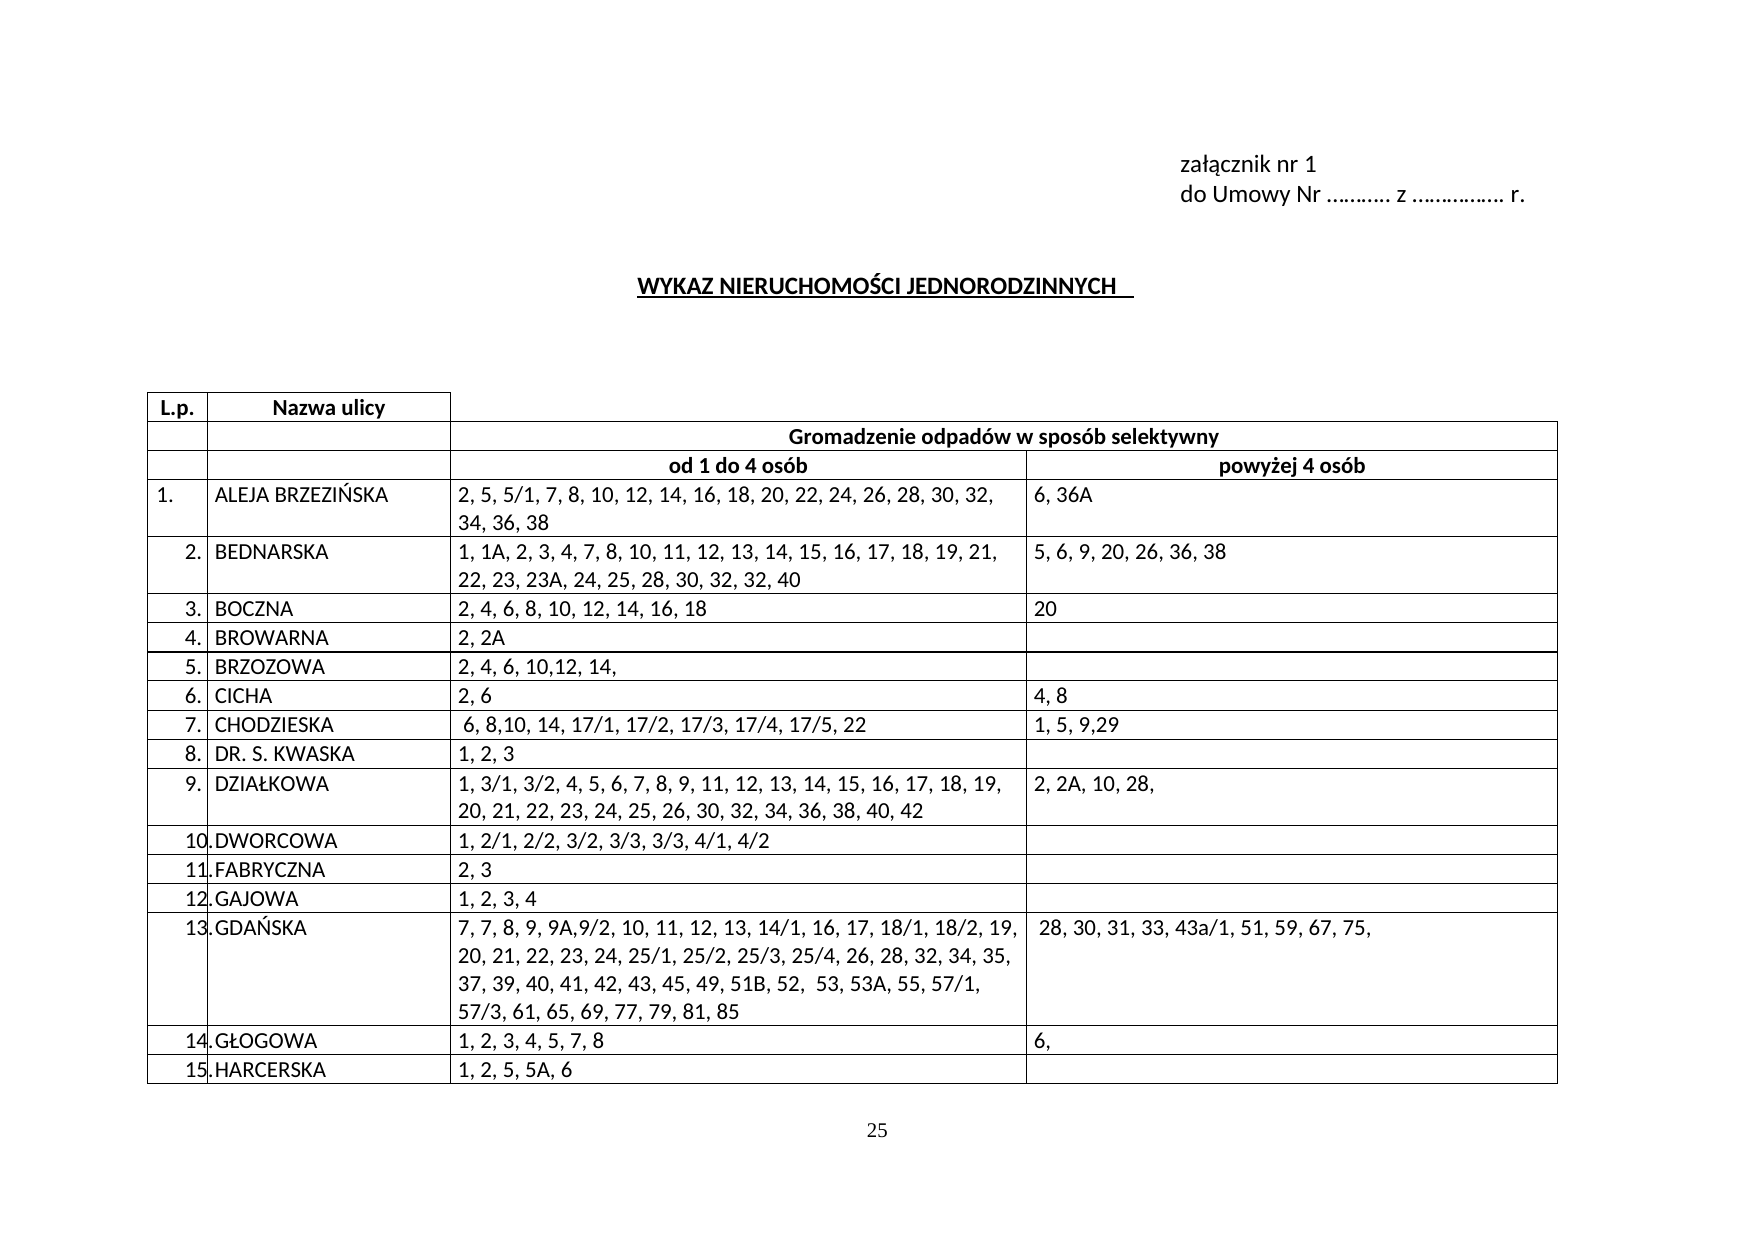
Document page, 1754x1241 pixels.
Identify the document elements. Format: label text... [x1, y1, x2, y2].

table_cell [148, 1026, 207, 1054]
table_cell [1027, 653, 1557, 680]
table_cell Gromadzenie odpadów w sposób selektywny [451, 422, 1557, 450]
table_cell 20 [1027, 594, 1557, 622]
table_cell [208, 422, 450, 450]
table_cell 1, 5, 9,29 [1027, 711, 1557, 738]
table_cell 1, 2, 3, 4 [451, 884, 1026, 912]
table_cell powyżej 4 osób [1027, 451, 1557, 479]
table_cell 2, 3 [451, 855, 1026, 883]
table_cell [1027, 884, 1557, 912]
table_cell 28, 30, 31, 33, 43a/1, 51, 59, 67, 75, [1027, 913, 1557, 1025]
table_cell [148, 884, 207, 912]
text załącznik nr 1 [1106, 148, 1606, 178]
table_cell 1, 1A, 2, 3, 4, 7, 8, 10, 11, 12, 13, 14, 15, 16, 17, 18, 19, 21, 22, 23, 23A, 24, 25, 28, 30, 32, 32, 40 [451, 537, 1026, 593]
table_cell 2, 2A [451, 623, 1026, 651]
table_cell 1, 2/1, 2/2, 3/2, 3/3, 3/3, 4/1, 4/2 [451, 826, 1026, 854]
table_cell [148, 740, 207, 768]
table_header Nazwa ulicy [208, 393, 450, 421]
table_cell od 1 do 4 osób [451, 451, 1026, 479]
table_cell [148, 826, 207, 854]
table_cell [148, 855, 207, 883]
table_cell 6, 8,10, 14, 17/1, 17/2, 17/3, 17/4, 17/5, 22 [451, 711, 1026, 738]
table_cell 1, 3/1, 3/2, 4, 5, 6, 7, 8, 9, 11, 12, 13, 14, 15, 16, 17, 18, 19, 20, 21, 22, 23, 24, 25, 26, 30, 32, 34, 36, 38, 40, 42 [451, 769, 1026, 825]
text WYKAZ NIERUCHOMOŚCI JEDNORODZINNYCH [148, 270, 1606, 300]
table_cell 2, 6 [451, 681, 1026, 709]
table_cell HARCERSKA [208, 1055, 450, 1083]
table_cell GAJOWA [208, 884, 450, 912]
table_cell [1027, 1055, 1557, 1083]
table_cell [208, 451, 450, 479]
table_cell [148, 681, 207, 709]
table_cell BROWARNA [208, 623, 450, 651]
table_cell [148, 769, 207, 825]
table_cell 1, 2, 3, 4, 5, 7, 8 [451, 1026, 1026, 1054]
table_cell [148, 653, 207, 680]
table_cell [148, 711, 207, 738]
table_cell [148, 1055, 207, 1083]
table_cell [148, 451, 207, 479]
table_cell 1, 2, 3 [451, 740, 1026, 768]
table_cell 5, 6, 9, 20, 26, 36, 38 [1027, 537, 1557, 593]
table_cell BRZOZOWA [208, 653, 450, 680]
table_header L.p. [148, 393, 207, 421]
table_cell CICHA [208, 681, 450, 709]
table_cell 1, 2, 5, 5A, 6 [451, 1055, 1026, 1083]
table_cell GDAŃSKA [208, 913, 450, 1025]
table_cell 2, 4, 6, 10,12, 14, [451, 653, 1026, 680]
table_cell [148, 623, 207, 651]
table_cell CHODZIESKA [208, 711, 450, 738]
table_cell [148, 422, 207, 450]
table_cell DWORCOWA [208, 826, 450, 854]
table_cell 4, 8 [1027, 681, 1557, 709]
table_cell FABRYCZNA [208, 855, 450, 883]
table_cell [148, 913, 207, 1025]
table_cell 6, 36A [1027, 480, 1557, 536]
table_cell DR. S. KWASKA [208, 740, 450, 768]
table_cell 2, 4, 6, 8, 10, 12, 14, 16, 18 [451, 594, 1026, 622]
table_cell [1027, 623, 1557, 651]
table_cell [148, 537, 207, 593]
table_cell GŁOGOWA [208, 1026, 450, 1054]
table_cell DZIAŁKOWA [208, 769, 450, 825]
table_cell [148, 480, 207, 536]
table_cell 7, 7, 8, 9, 9A,9/2, 10, 11, 12, 13, 14/1, 16, 17, 18/1, 18/2, 19, 20, 21, 22, 23, 24, 25/1, 25/2, 25/3, 25/4, 26, 28, 32, 34, 35, 37, 39, 40, 41, 42, 43, 45, 49, 51B, 52, 53, 53A, 55, 57/1, 57/3, 61, 65, 69, 77, 79, 81, 85 [451, 913, 1026, 1025]
table_cell BEDNARSKA [208, 537, 450, 593]
table_cell BOCZNA [208, 594, 450, 622]
table_cell [1027, 740, 1557, 768]
table_cell [1027, 855, 1557, 883]
table_cell 6, [1027, 1026, 1557, 1054]
table_cell [148, 594, 207, 622]
text do Umowy Nr ……….. z ……………. r. [1106, 178, 1606, 209]
table_cell 2, 5, 5/1, 7, 8, 10, 12, 14, 16, 18, 20, 22, 24, 26, 28, 30, 32, 34, 36, 38 [451, 480, 1026, 536]
table_cell [1027, 826, 1557, 854]
table_cell ALEJA BRZEZIŃSKA [208, 480, 450, 536]
table_cell 2, 2A, 10, 28, [1027, 769, 1557, 825]
